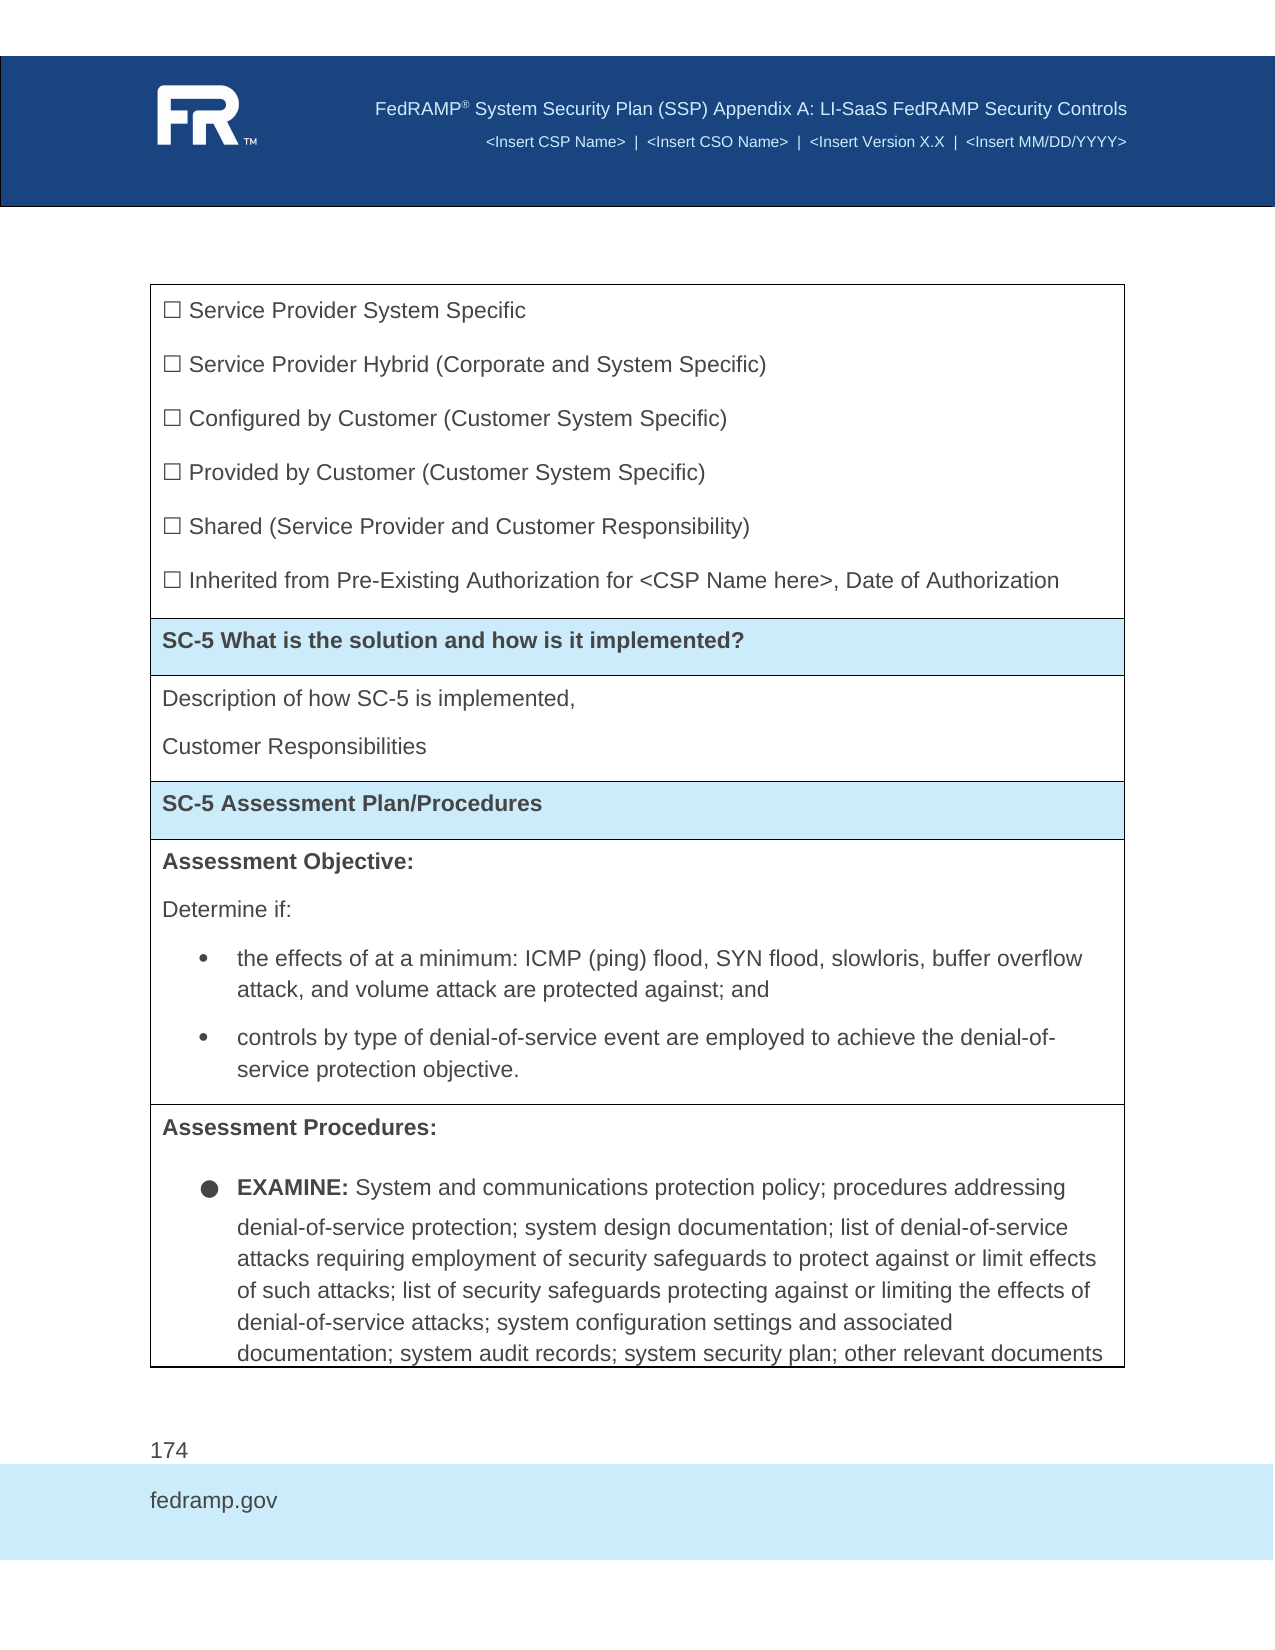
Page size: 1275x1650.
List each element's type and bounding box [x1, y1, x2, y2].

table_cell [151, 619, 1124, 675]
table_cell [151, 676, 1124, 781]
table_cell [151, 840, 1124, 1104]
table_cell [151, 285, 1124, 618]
picture [157, 85, 257, 145]
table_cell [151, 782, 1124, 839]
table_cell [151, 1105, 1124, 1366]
